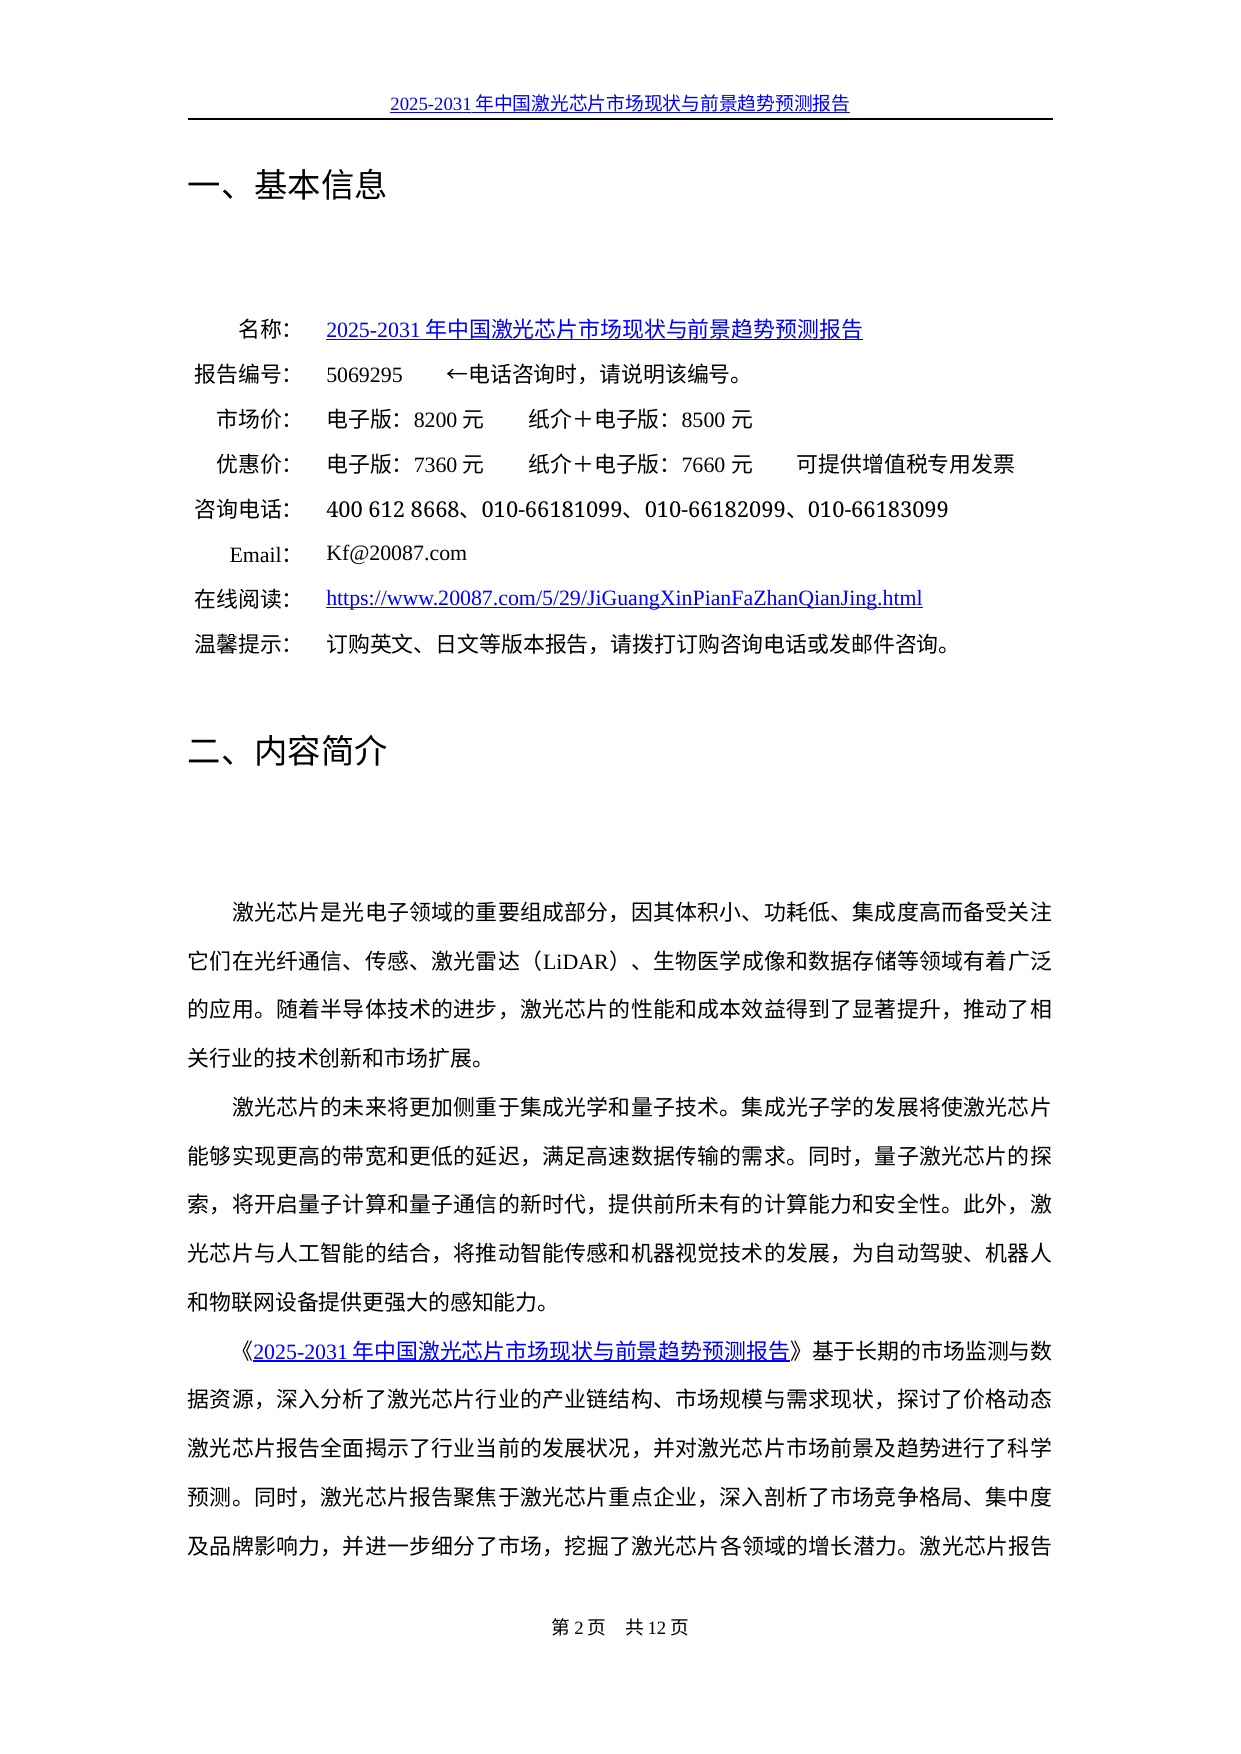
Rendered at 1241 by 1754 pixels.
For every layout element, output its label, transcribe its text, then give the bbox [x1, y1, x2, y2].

table_cell 报告编号： [167, 357, 315, 402]
table_cell 订购英文、日文等版本报告，请拨打订购咨询电话或发邮件咨询。 [315, 627, 1073, 672]
table_cell 优惠价： [167, 447, 315, 492]
table_header 2025-2031年中国激光芯片市场现状与前景趋势预测报告 [315, 312, 1073, 357]
table_cell 咨询电话： [167, 492, 315, 537]
table_cell 电子版：8200 元 纸介＋电子版：8500 元 [315, 402, 1073, 447]
table_header 名称： [167, 312, 315, 357]
table_cell Kf@20087.com [315, 537, 1073, 582]
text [187, 894, 1053, 1561]
table_cell 市场价： [167, 402, 315, 447]
table_cell 5069295 ←电话咨询时，请说明该编号。 [315, 357, 1073, 402]
title 二、内容简介 [187, 717, 1053, 782]
table_cell [315, 582, 1073, 627]
title 一、基本信息 [187, 150, 1053, 215]
table_cell 温馨提示： [167, 627, 315, 672]
table_cell 电子版：7360 元 纸介＋电子版：7660 元 可提供增值税专用发票 [315, 447, 1073, 492]
table_cell 在线阅读： [167, 582, 315, 627]
table_cell 400 612 8668、010-66181099、010-66182099、010-66183099 [315, 492, 1073, 537]
table_cell Email： [167, 537, 315, 582]
